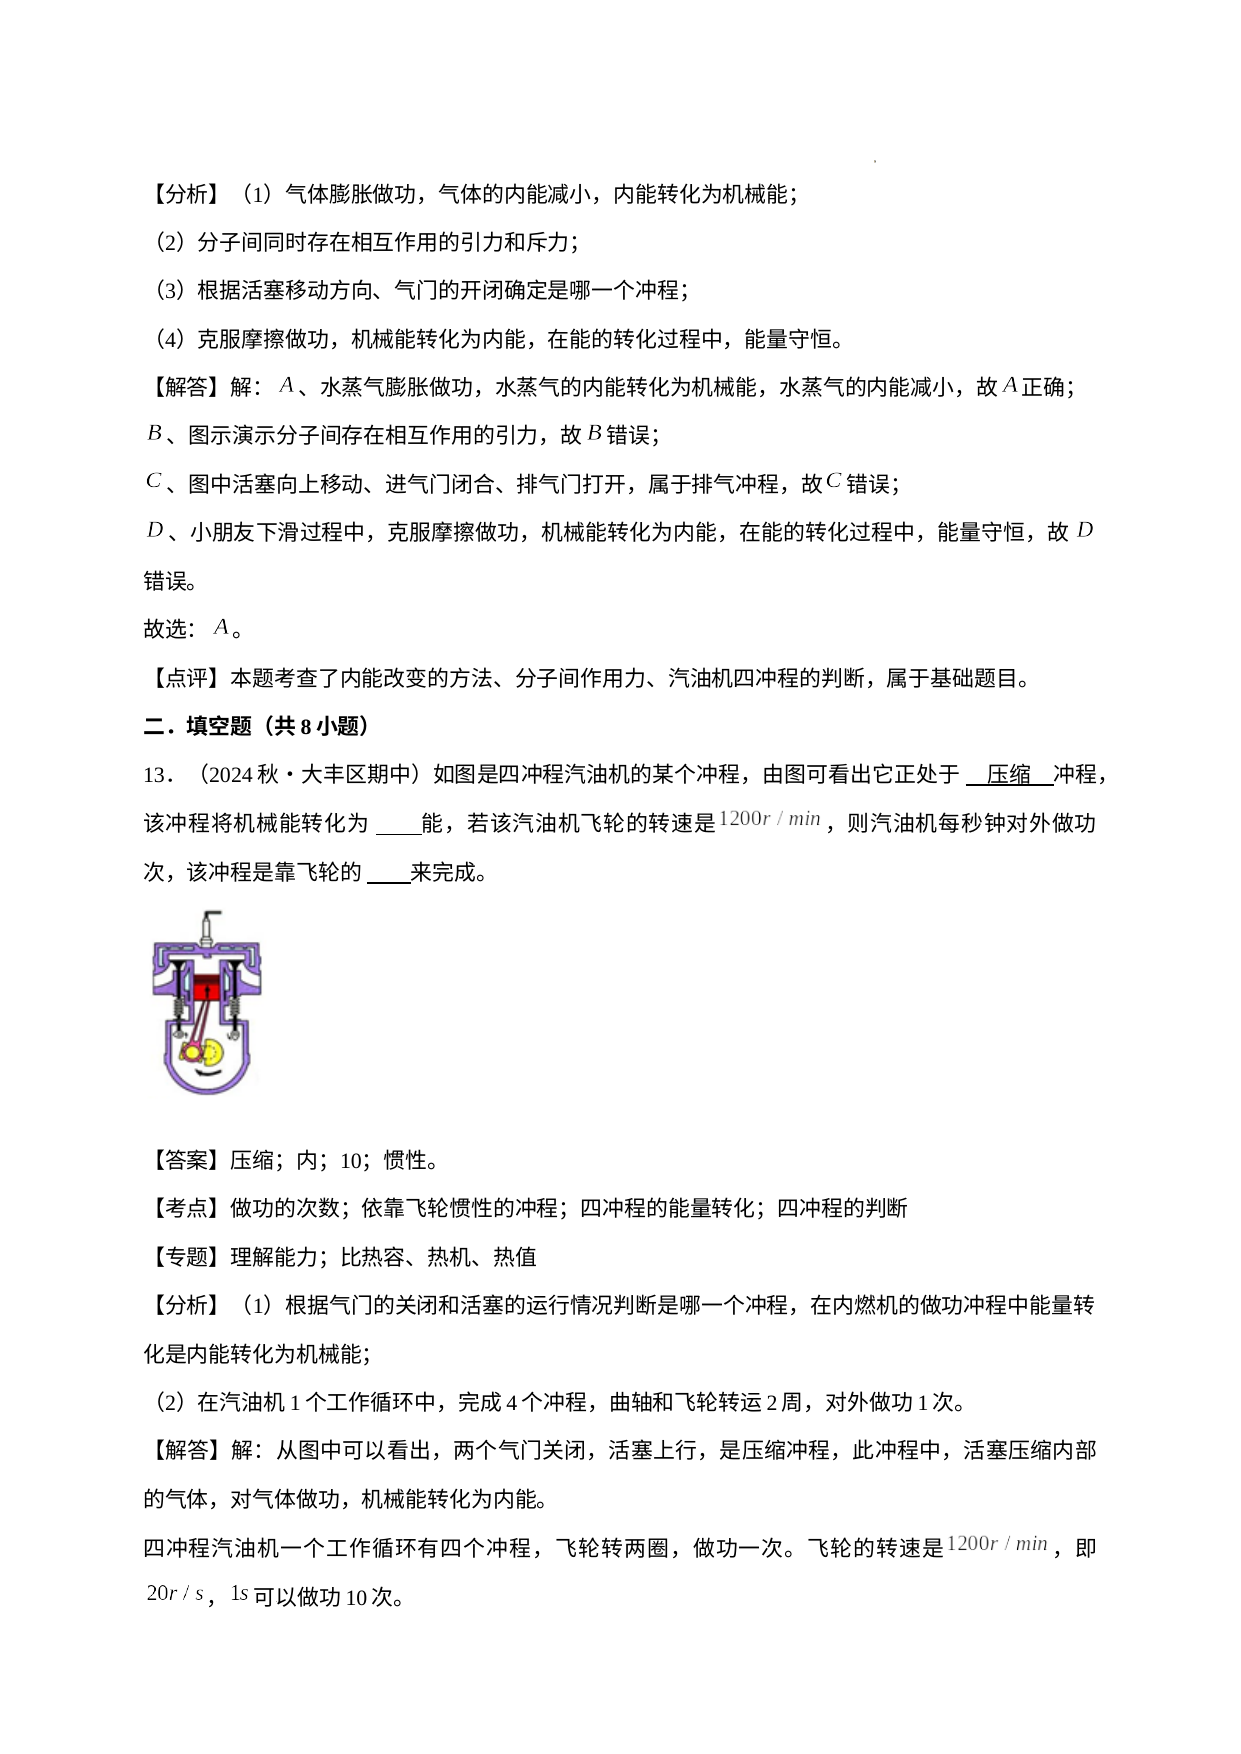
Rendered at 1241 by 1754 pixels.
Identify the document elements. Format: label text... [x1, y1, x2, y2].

text 【分析】（1）气体膨胀做功，气体的内能减小，内能转化为机械能； [143, 176, 1097, 209]
text （2）在汽油机1个工作循环中，完成4个冲程，曲轴和飞轮转运2周，对外做功1次。 [143, 1385, 1097, 1417]
text 【答案】压缩；内；10；惯性。 [143, 1143, 1097, 1175]
text 二．填空题（共8小题） [143, 708, 1097, 741]
text （4）克服摩擦做功，机械能转化为内能，在能的转化过程中，能量守恒。 [143, 321, 1097, 354]
text 【点评】本题考查了内能改变的方法、分子间作用力、汽油机四冲程的判断，属于基础题目。 [143, 660, 1097, 693]
text 【分析】（1）根据气门的关闭和活塞的运行情况判断是哪一个冲程，在内燃机的做功冲程中能量转化是内能转化为机械能； [143, 1288, 1097, 1369]
text 、图示演示分子间存在相互作用的引力，故错误； [143, 418, 1097, 451]
text 【专题】理解能力；比热容、热机、热值 [143, 1239, 1097, 1272]
text 、小朋友下滑过程中，克服摩擦做功，机械能转化为内能，在能的转化过程中，能量守恒，故错误。 [143, 515, 1097, 596]
text （2）分子间同时存在相互作用的引力和斥力； [143, 225, 1097, 257]
text 【解答】解：从图中可以看出，两个气门关闭，活塞上行，是压缩冲程，此冲程中，活塞压缩内部的气体，对气体做功，机械能转化为内能。 [143, 1433, 1097, 1514]
text 四冲程汽油机一个工作循环有四个冲程，飞轮转两圈，做功一次。飞轮的转速是，即，可以做功10次。 [143, 1530, 1097, 1611]
text 13．（2024秋•大丰区期中）如图是四冲程汽油机的某个冲程，由图可看出它正处于 压缩 冲程，该冲程将机械能转化为 能，若该汽油机飞轮的转速是，则汽油机每秒钟对外做功 次，该冲程是靠飞轮的 来完成。 [143, 757, 1097, 887]
text 、图中活塞向上移动、进气门闭合、排气门打开，属于排气冲程，故错误； [143, 466, 1097, 499]
picture [142, 902, 271, 1103]
text 故选：。 [143, 612, 1097, 644]
text 【考点】做功的次数；依靠飞轮惯性的冲程；四冲程的能量转化；四冲程的判断 [143, 1191, 1097, 1223]
text 【解答】解：、水蒸气膨胀做功，水蒸气的内能转化为机械能，水蒸气的内能减小，故正确； [143, 370, 1097, 402]
text （3）根据活塞移动方向、气门的开闭确定是哪一个冲程； [143, 273, 1097, 306]
